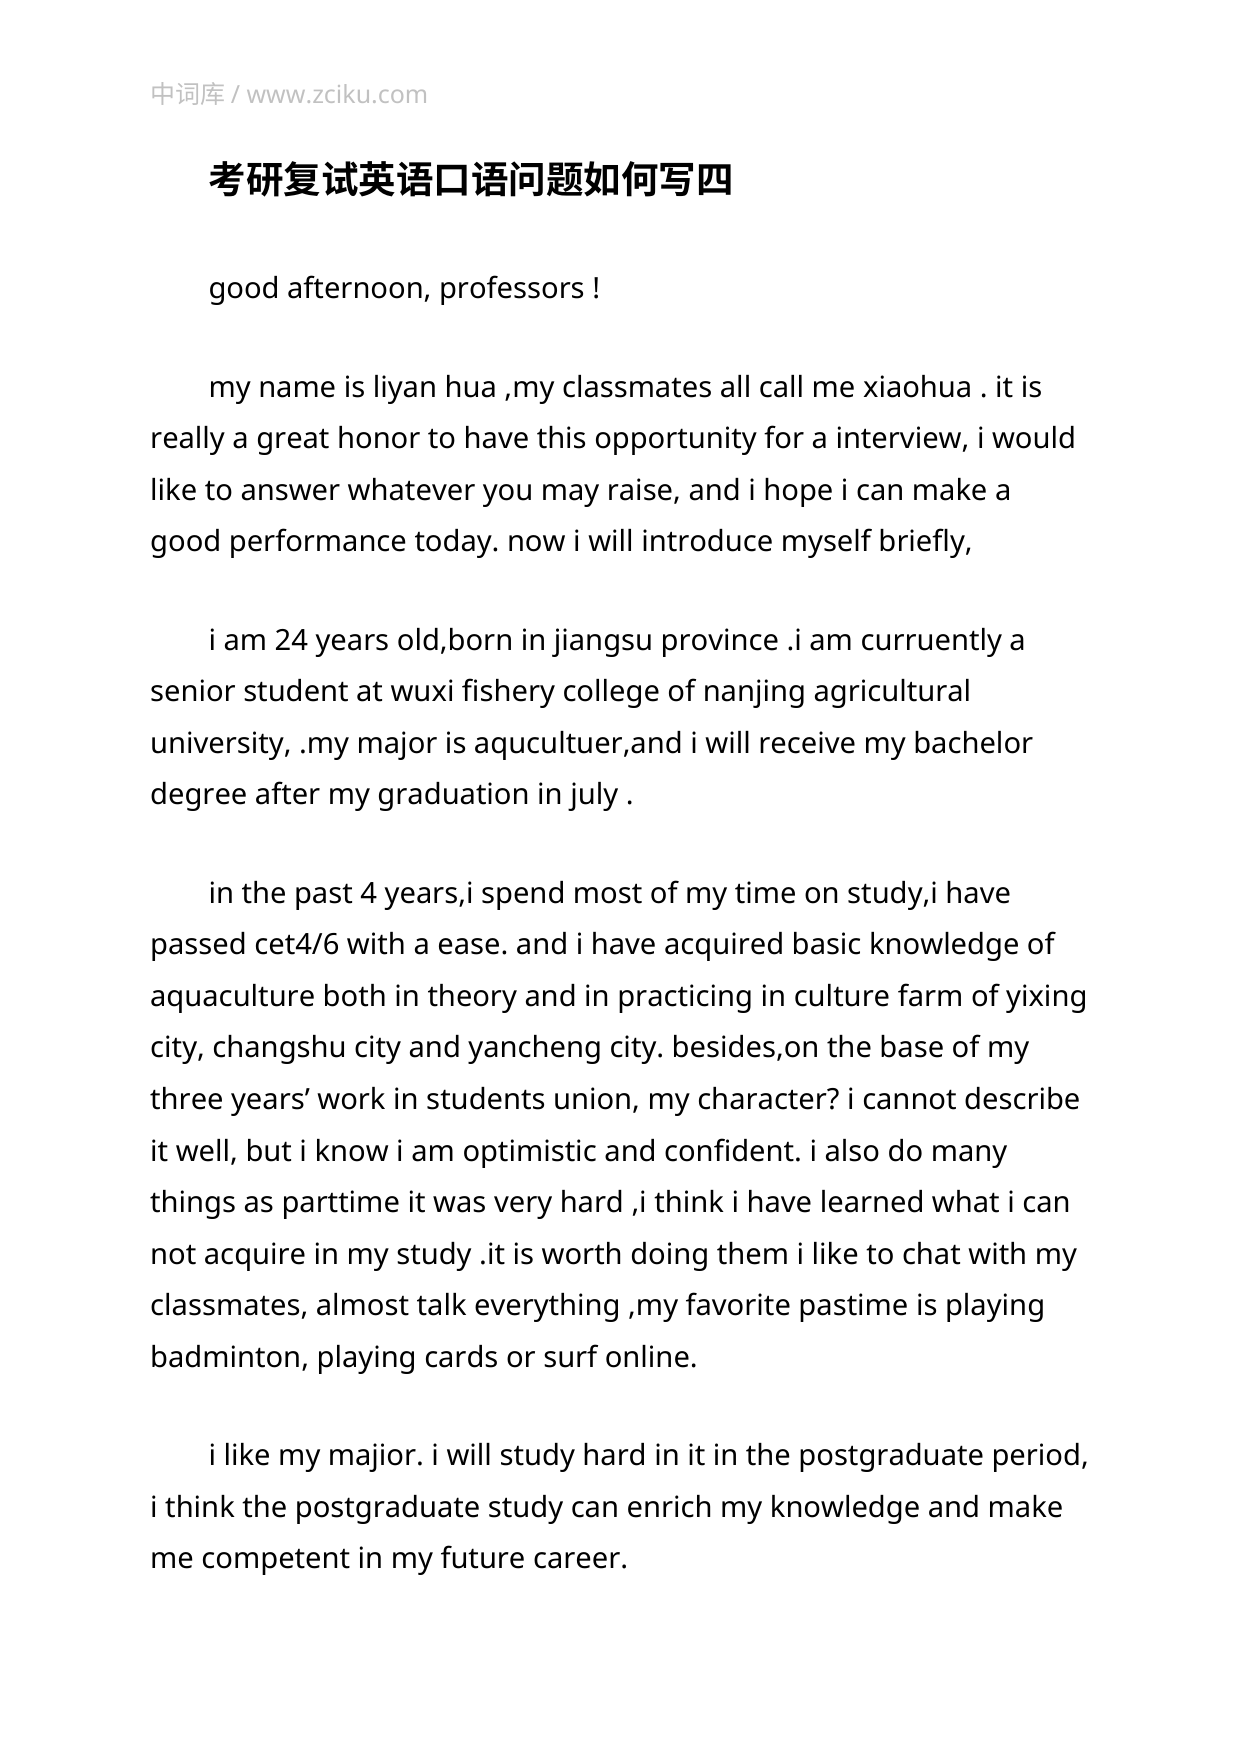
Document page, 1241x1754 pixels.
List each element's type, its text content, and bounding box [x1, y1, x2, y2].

text i like my majior. i will study hard in it in the postgraduate period, i think the postgraduate study can enrich my knowledge and make me competent in my future career. [150, 1434, 1090, 1577]
text in the past 4 years,i spend most of my time on study,i have passed cet4/6 with a ease. and i have acquired basic knowledge of aquaculture both in theory and in practicing in culture farm of yixing city, changshu city and yancheng city. besides,on the base of my three years’ work in students union, my character? i cannot describe it well, but i know i am optimistic and confident. i also do many things as parttime it was very hard ,i think i have learned what i can not acquire in my study .it is worth doing them i like to chat with my classmates, almost talk everything ,my favorite pastime is playing badminton, playing cards or surf online. [150, 872, 1090, 1376]
text good afternoon, professors ! [150, 267, 1090, 307]
text my name is liyan hua ,my classmates all call me xiaohua . it is really a great honor to have this opportunity for a interview, i would like to answer whatever you may raise, and i hope i can make a good performance today. now i will introduce myself briefly, [150, 366, 1090, 560]
text i am 24 years old,born in jiangsu province .i am curruently a senior student at wuxi fishery college of nanjing agricultural university, .my major is aqucultuer,and i will receive my bachelor degree after my graduation in july . [150, 619, 1090, 813]
text 考研复试英语口语问题如何写四 [150, 150, 1090, 204]
